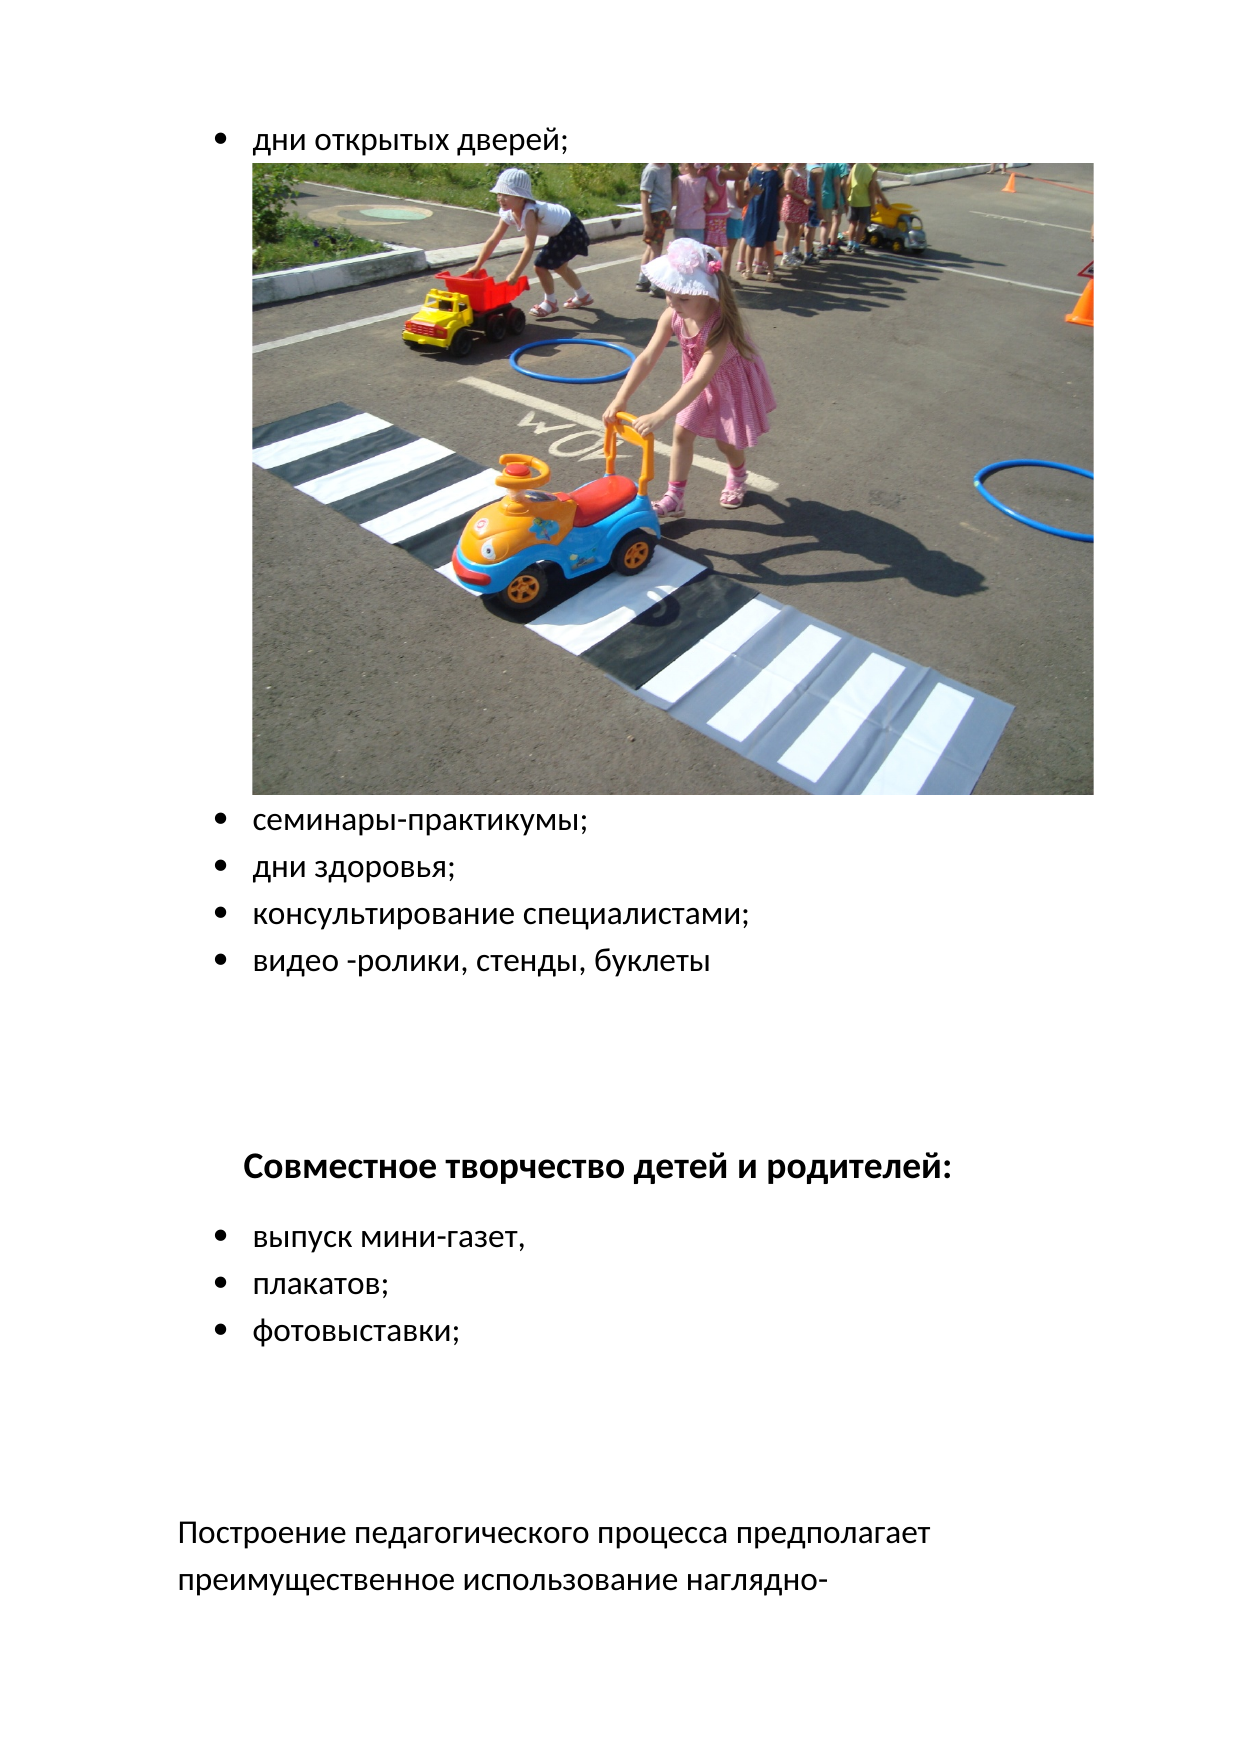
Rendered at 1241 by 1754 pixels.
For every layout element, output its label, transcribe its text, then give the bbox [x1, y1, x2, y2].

list фотовыставки; [215, 1309, 1019, 1349]
list семинары-практикумы; [215, 798, 1019, 839]
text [177, 1511, 1019, 1599]
list выпуск мини-газет, [215, 1215, 1019, 1256]
picture [252, 163, 1094, 795]
list плакатов; [215, 1262, 1019, 1303]
list дни здоровья; [215, 845, 1019, 886]
list видео -ролики, стенды, буклеты [215, 939, 1019, 979]
text Совместное творчество детей и родителей: [177, 1142, 1019, 1187]
list консультирование специалистами; [215, 892, 1019, 933]
